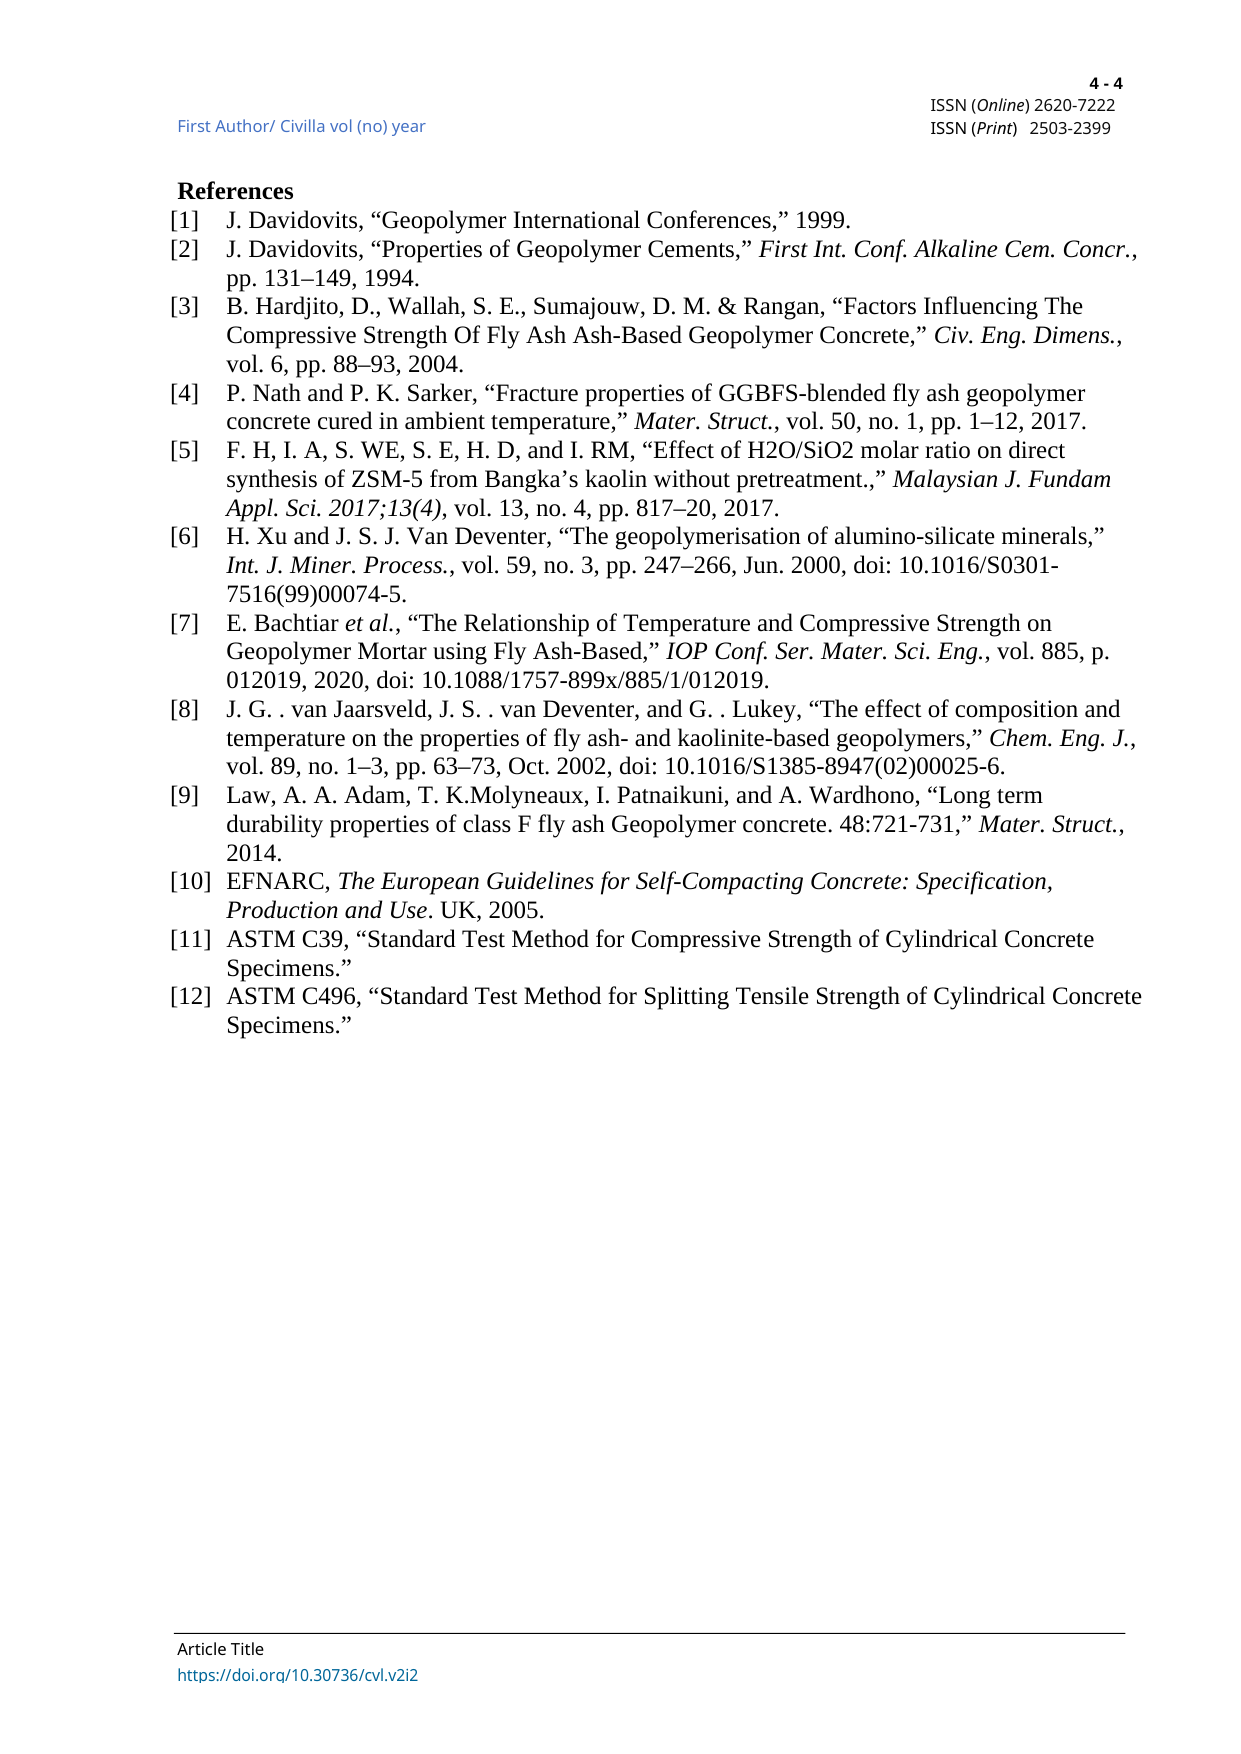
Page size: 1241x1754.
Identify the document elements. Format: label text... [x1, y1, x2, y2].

text [5] F. H, I. A, S. WE, S. E, H. D, and I. RM, “Effect of H2O/SiO2 molar ratio on direct synthesis of ZSM-5 from Bangka’s kaolin without pretreatment.,” Malaysian J. Fundam Appl. Sci. 2017;13(4), vol. 13, no. 4, pp. 817–20, 2017. [170, 435, 1144, 521]
subtitle References [177, 176, 1144, 205]
text [2] J. Davidovits, “Properties of Geopolymer Cements,” First Int. Conf. Alkaline Cem. Concr., pp. 131–149, 1994. [170, 234, 1144, 291]
text [12] ASTM C496, “Standard Test Method for Splitting Tensile Strength of Cylindrical Concrete Specimens.” [170, 981, 1144, 1039]
text [3] B. Hardjito, D., Wallah, S. E., Sumajouw, D. M. & Rangan, “Factors Influencing The Compressive Strength Of Fly Ash Ash-Based Geopolymer Concrete,” Civ. Eng. Dimens., vol. 6, pp. 88–93, 2004. [170, 291, 1144, 378]
text [1] J. Davidovits, “Geopolymer International Conferences,” 1999. [170, 205, 1144, 234]
text [11] ASTM C39, “Standard Test Method for Compressive Strength of Cylindrical Concrete Specimens.” [170, 924, 1144, 981]
text [9] Law, A. A. Adam, T. K.Molyneaux, I. Patnaikuni, and A. Wardhono, “Long term durability properties of class F fly ash Geopolymer concrete. 48:721-731,” Mater. Struct., 2014. [170, 780, 1144, 866]
text [8] J. G. . van Jaarsveld, J. S. . van Deventer, and G. . Lukey, “The effect of composition and temperature on the properties of fly ash- and kaolinite-based geopolymers,” Chem. Eng. J., vol. 89, no. 1–3, pp. 63–73, Oct. 2002, doi: 10.1016/S1385-8947(02)00025-6. [170, 694, 1144, 780]
text [7] E. Bachtiar et al., “The Relationship of Temperature and Compressive Strength on Geopolymer Mortar using Fly Ash-Based,” IOP Conf. Ser. Mater. Sci. Eng., vol. 885, p. 012019, 2020, doi: 10.1088/1757-899x/885/1/012019. [170, 608, 1144, 694]
text [6] H. Xu and J. S. J. Van Deventer, “The geopolymerisation of alumino-silicate minerals,” Int. J. Miner. Process., vol. 59, no. 3, pp. 247–266, Jun. 2000, doi: 10.1016/S0301-7516(99)00074-5. [170, 521, 1144, 608]
text [10] EFNARC, The European Guidelines for Self-Compacting Concrete: Specification, Production and Use. UK, 2005. [170, 866, 1144, 924]
text [4] P. Nath and P. K. Sarker, “Fracture properties of GGBFS-blended fly ash geopolymer concrete cured in ambient temperature,” Mater. Struct., vol. 50, no. 1, pp. 1–12, 2017. [170, 378, 1144, 435]
